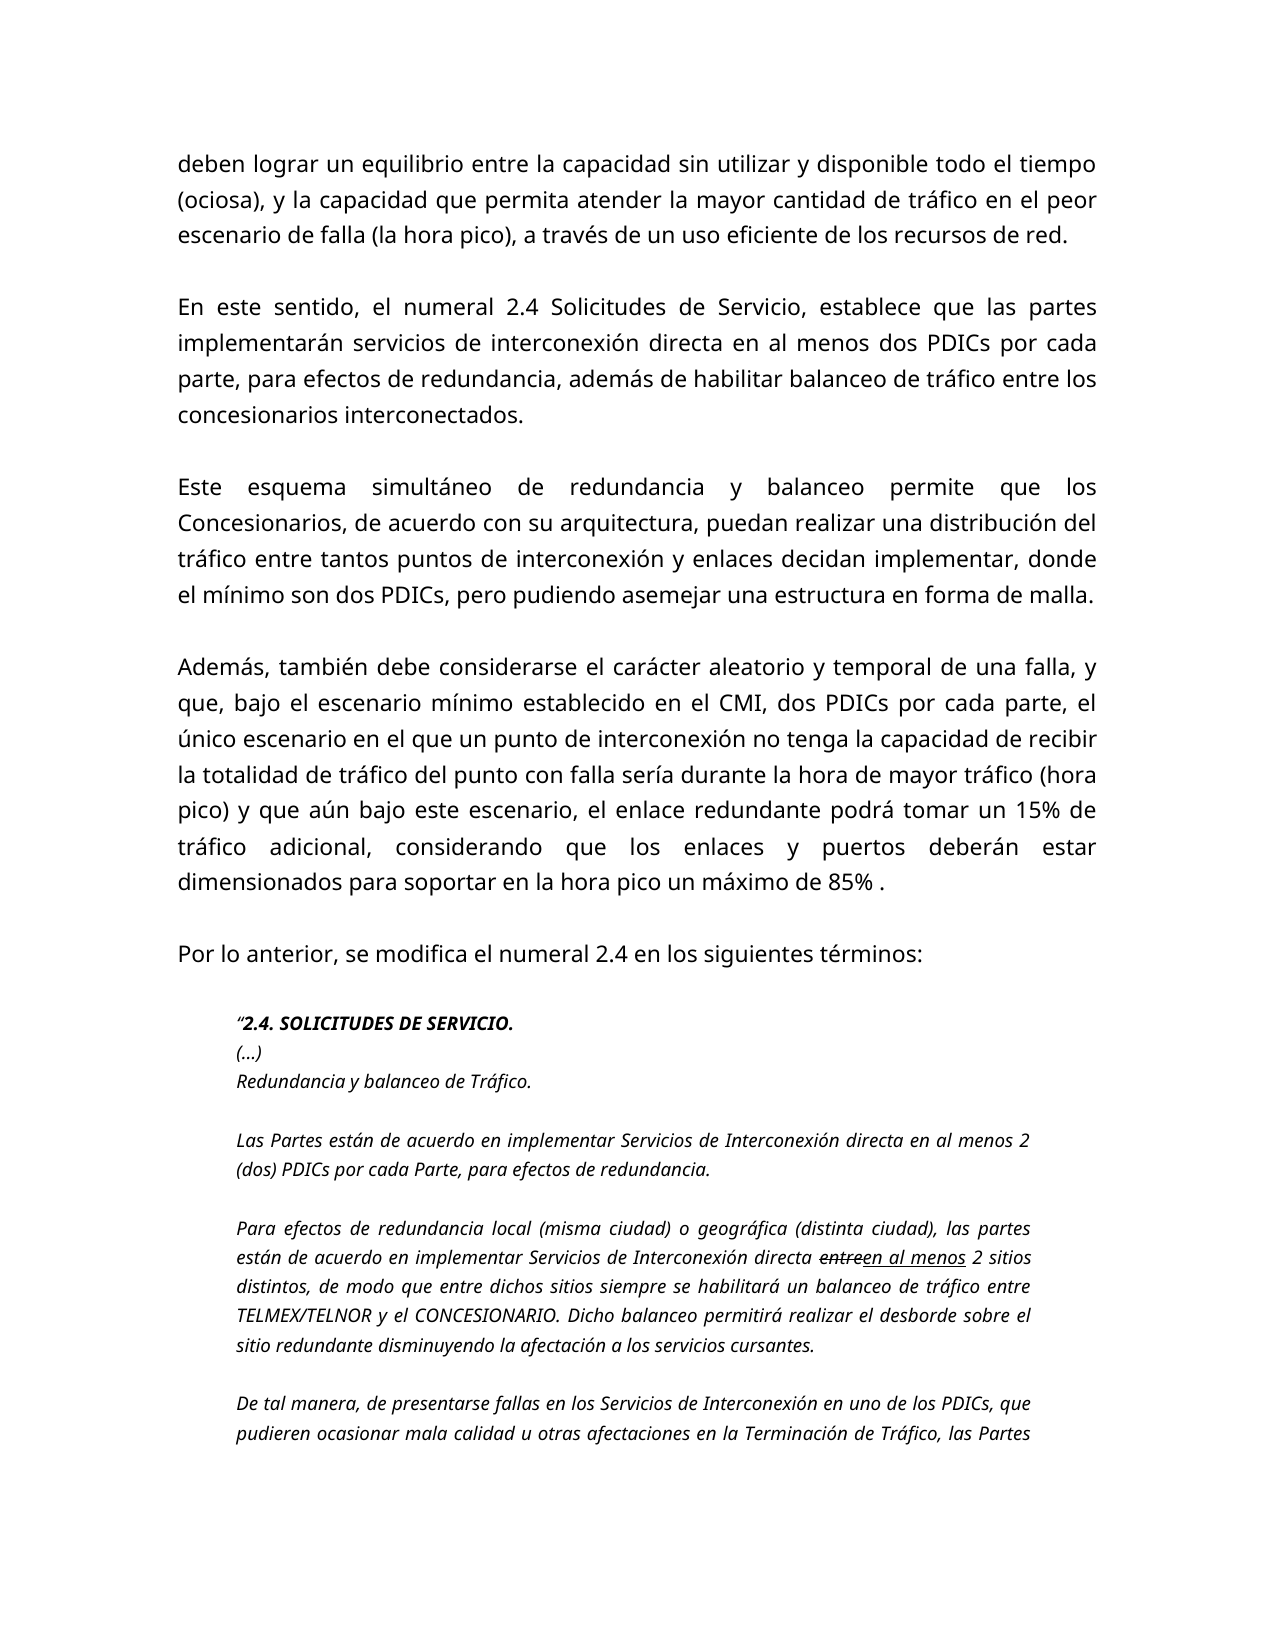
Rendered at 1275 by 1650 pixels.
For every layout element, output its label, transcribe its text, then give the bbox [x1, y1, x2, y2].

text Por lo anterior, se modifica el numeral 2.4 en los siguientes términos: [177, 938, 1098, 969]
text Redundancia y balanceo de Tráfico. [236, 1069, 1034, 1094]
text En este sentido, el numeral 2.4 Solicitudes de Servicio, establece que las partes implementarán servicios de interconexión directa en al menos dos PDICs por cada parte, para efectos de redundancia, además de habilitar balanceo de tráfico entre los concesionarios interconectados. [177, 291, 1098, 430]
text Las Partes están de acuerdo en implementar Servicios de Interconexión directa en al menos 2 (dos) PDICs por cada Parte, para efectos de redundancia. [236, 1127, 1034, 1182]
text “2.4. SOLICITUDES DE SERVICIO. [236, 1010, 1098, 1036]
text Este esquema simultáneo de redundancia y balanceo permite que los Concesionarios, de acuerdo con su arquitectura, puedan realizar una distribución del tráfico entre tantos puntos de interconexión y enlaces decidan implementar, donde el mínimo son dos PDICs, pero pudiendo asemejar una estructura en forma de malla. [177, 471, 1098, 610]
text Además, también debe considerarse el carácter aleatorio y temporal de una falla, y que, bajo el escenario mínimo establecido en el CMI, dos PDICs por cada parte, el único escenario en el que un punto de interconexión no tenga la capacidad de recibir la totalidad de tráfico del punto con falla sería durante la hora de mayor tráfico (hora pico) y que aún bajo este escenario, el enlace redundante podrá tomar un 15% de tráfico adicional, considerando que los enlaces y puertos deberán estar dimensionados para soportar en la hora pico un máximo de 85% . [177, 651, 1098, 898]
text Para efectos de redundancia local (misma ciudad) o geográfica (distinta ciudad), las partes están de acuerdo en implementar Servicios de Interconexión directa entreen al menos 2 sitios distintos, de modo que entre dichos sitios siempre se habilitará un balanceo de tráfico entre TELMEX/TELNOR y el CONCESIONARIO. Dicho balanceo permitirá realizar el desborde sobre el sitio redundante disminuyendo la afectación a los servicios cursantes. [236, 1215, 1034, 1358]
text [177, 148, 1098, 251]
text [236, 1391, 1034, 1445]
text (…) [236, 1039, 1034, 1065]
